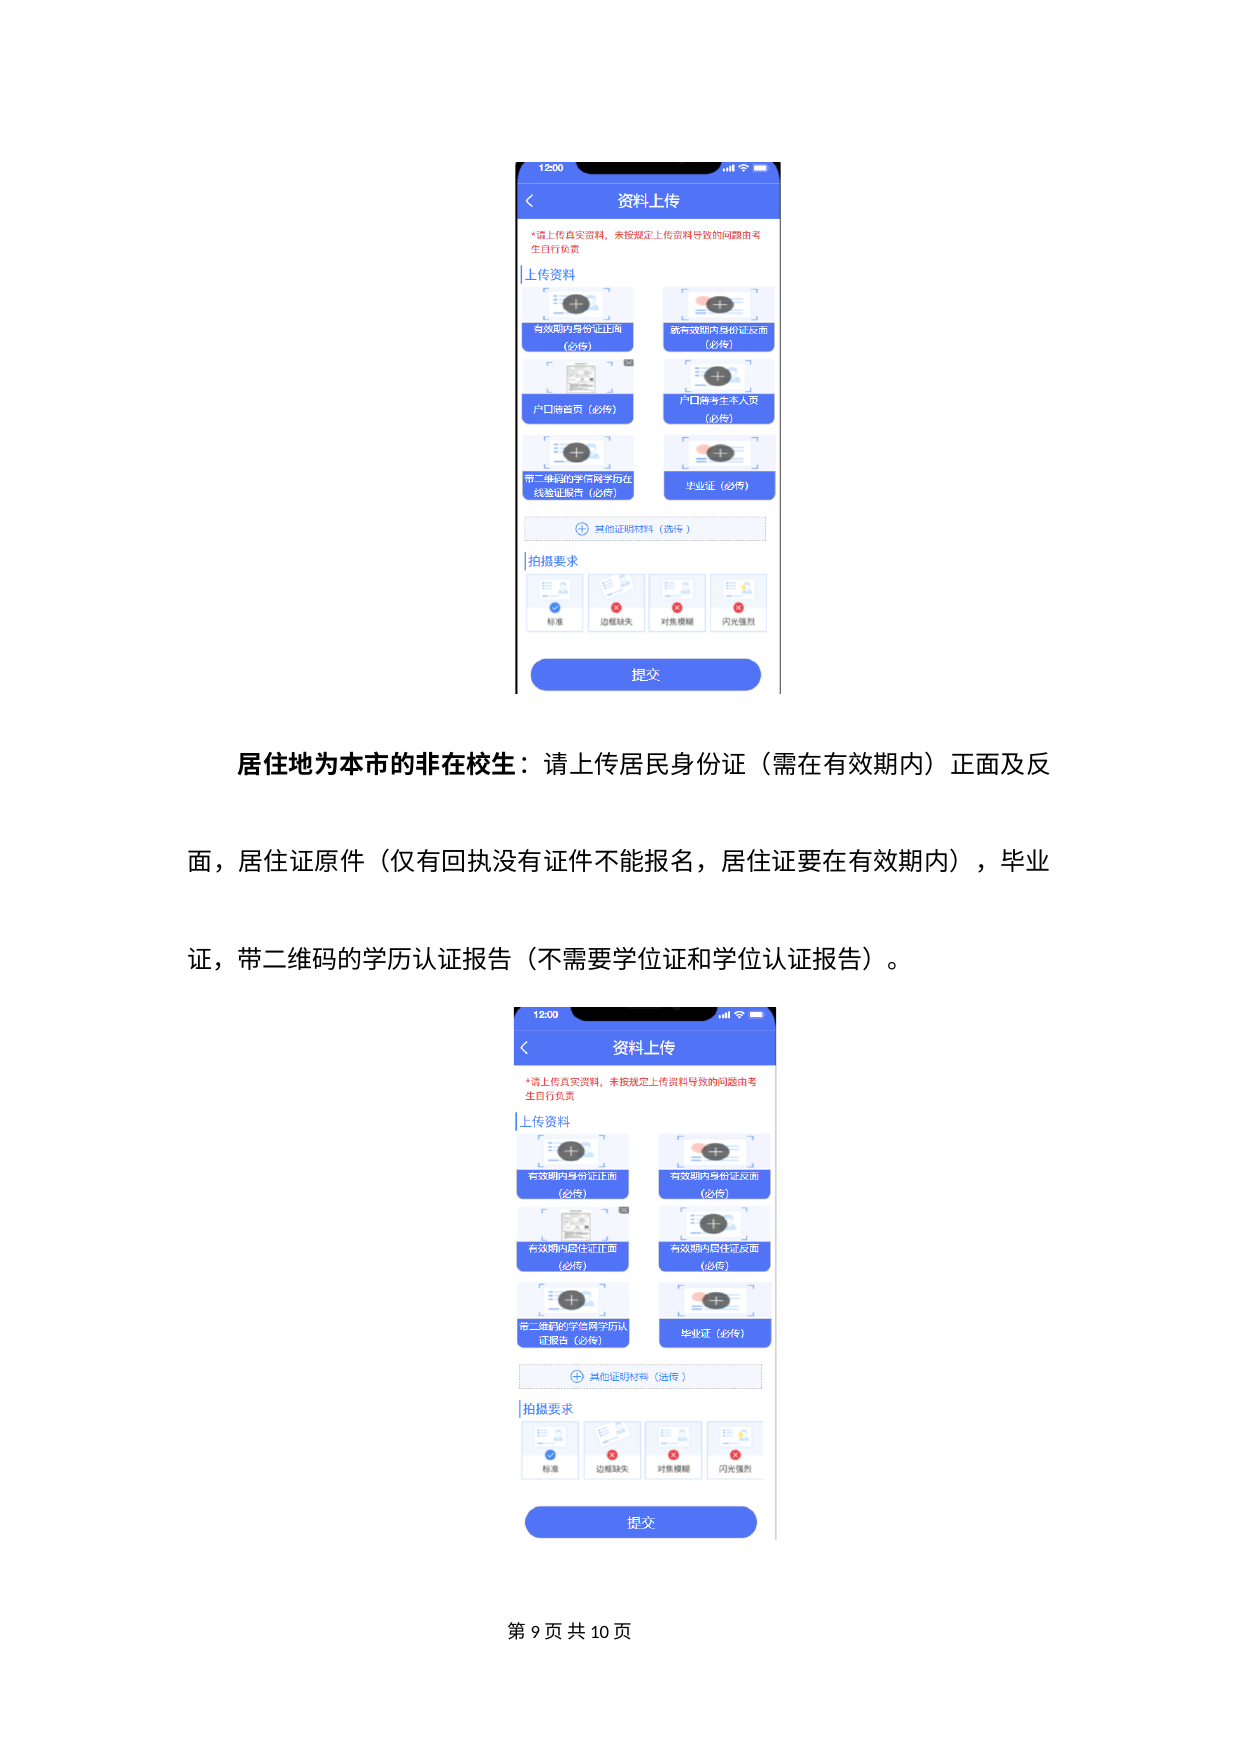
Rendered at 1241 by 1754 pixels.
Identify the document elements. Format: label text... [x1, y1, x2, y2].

text 居住地为本市的非在校生：请上传居民身份证（需在有效期内）正面及反面，居住证原件（仅有回执没有证件不能报名，居住证要在有效期内），毕业证，带二维码的学历认证报告（不需要学位证和学位认证报告）。 [187, 730, 1053, 990]
picture [515, 162, 781, 694]
picture [513, 1007, 777, 1540]
